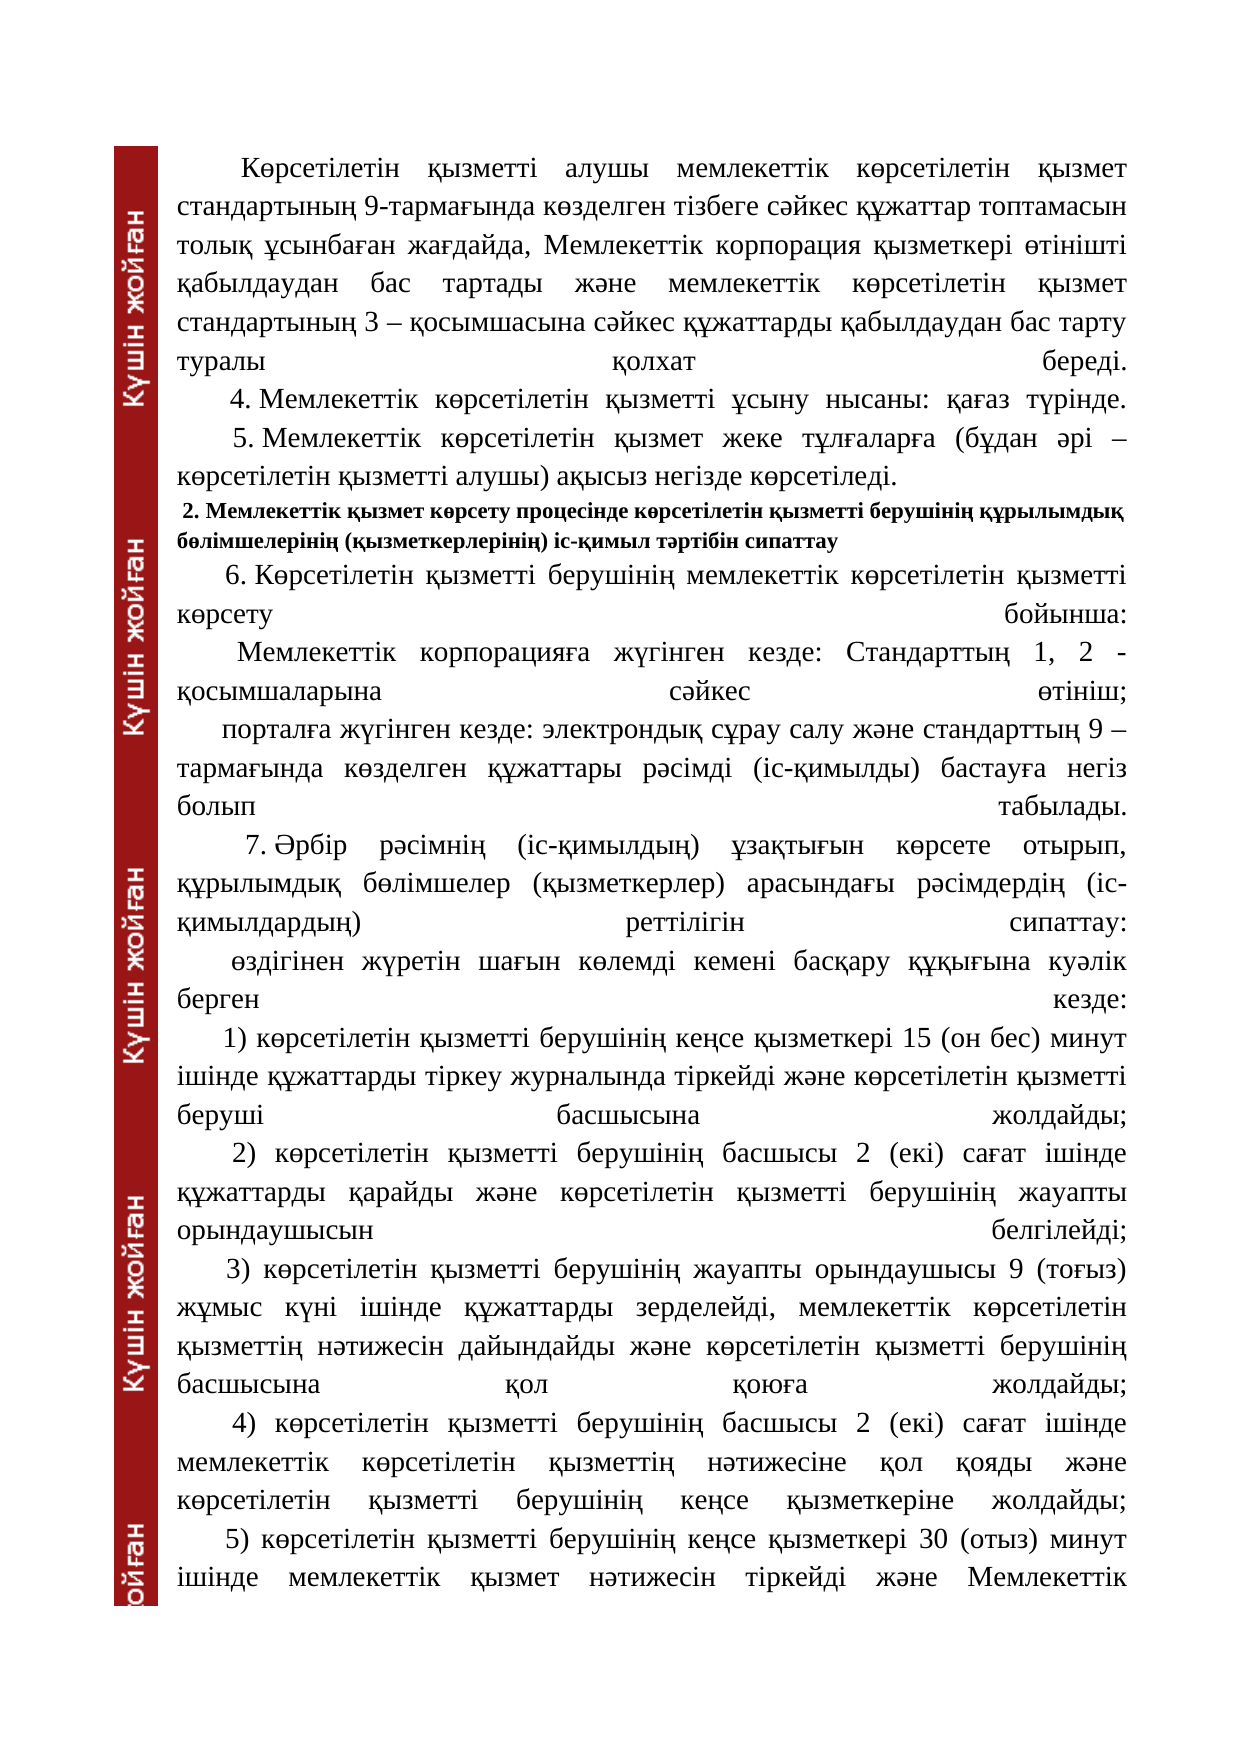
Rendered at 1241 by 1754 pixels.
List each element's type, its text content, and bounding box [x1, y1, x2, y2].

picture [114, 1593, 158, 1606]
text 2. Мемлекеттiк қызмет көрсету процесінде көрсетілетін қызметті берушінің құрылымдық бөлімшелерінің (қызметкерлерінің) iс-қимыл тәртiбiн сипаттау [112, 497, 1128, 553]
picture [114, 146, 158, 150]
picture [114, 553, 158, 557]
picture [114, 492, 158, 497]
